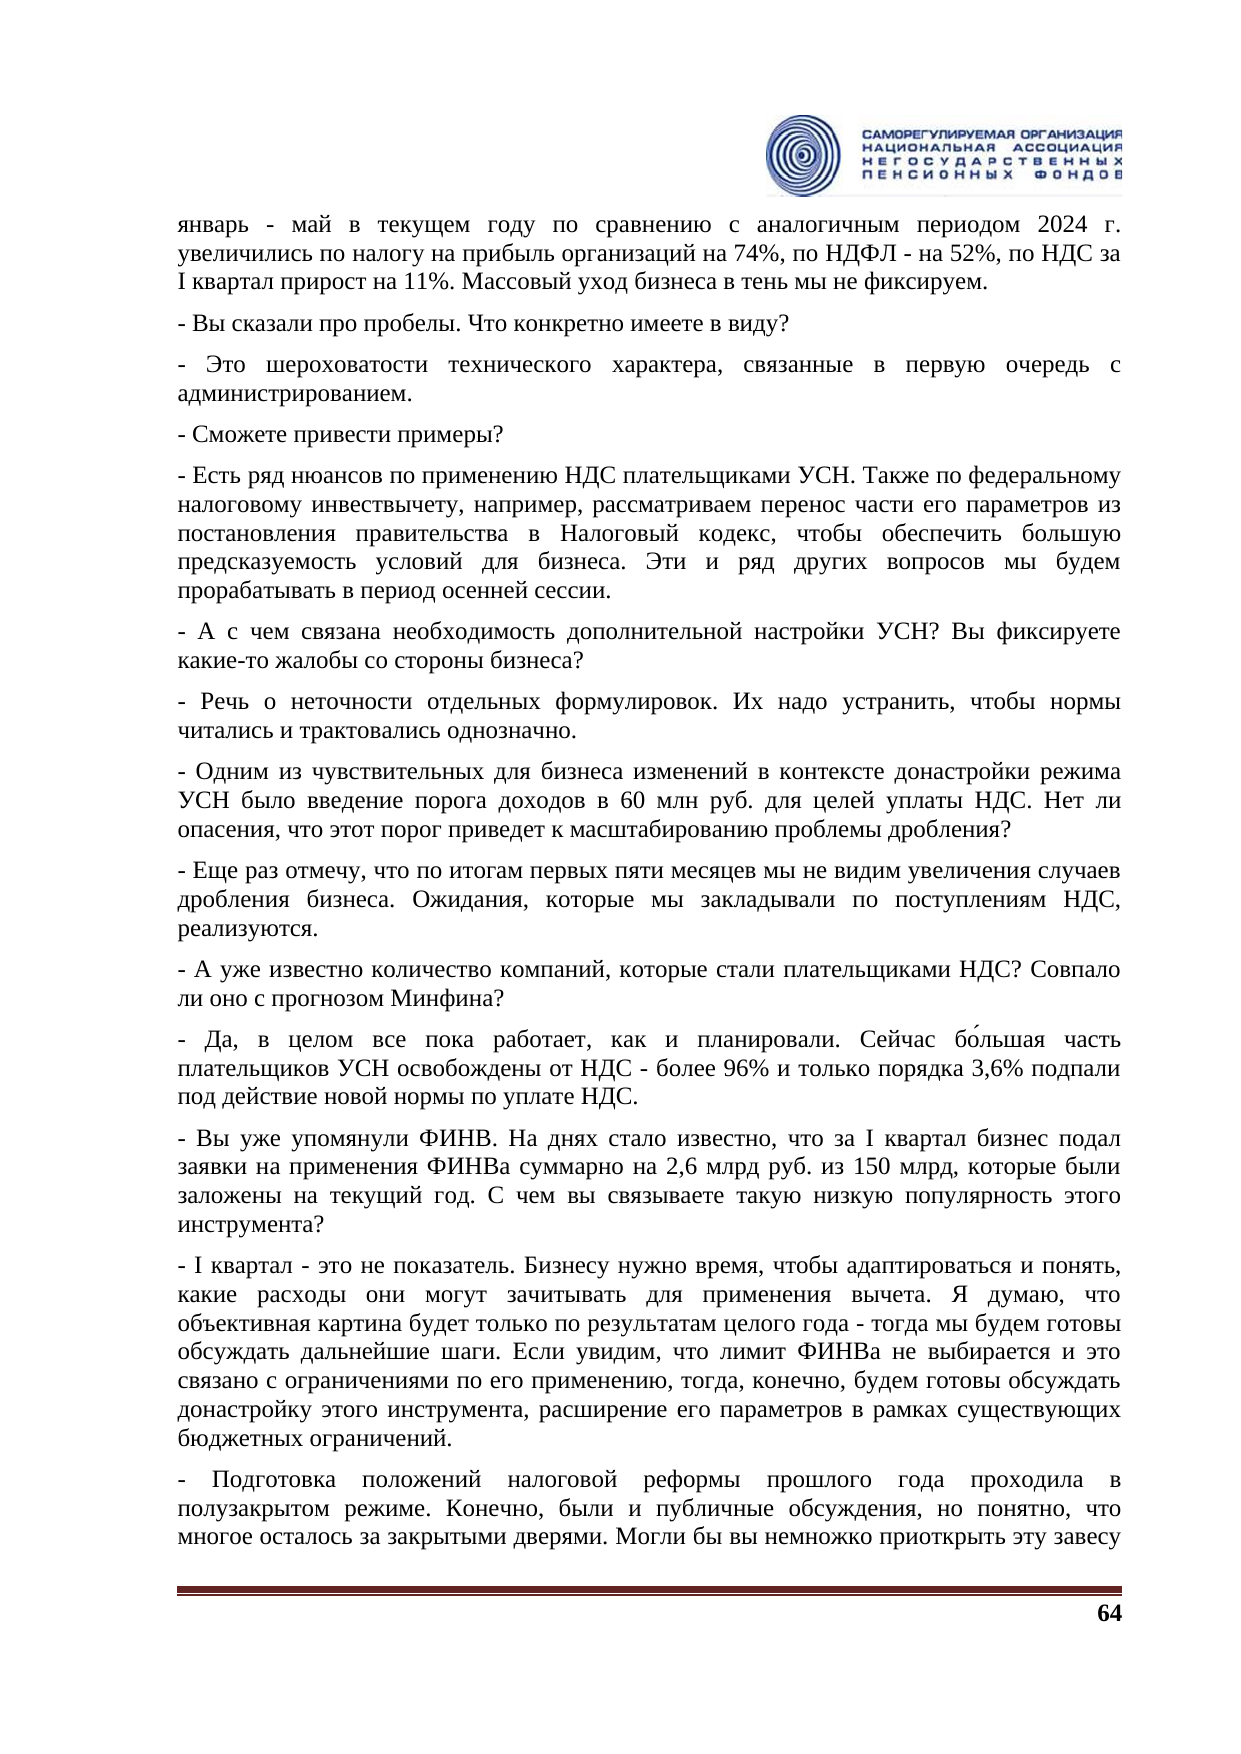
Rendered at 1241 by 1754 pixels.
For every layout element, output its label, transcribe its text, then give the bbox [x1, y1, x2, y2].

text - А уже известно количество компаний, которые стали плательщиками НДС? Совпало ли оно с прогнозом Минфина? [177, 954, 1122, 1011]
text - Сможете привести примеры? [177, 419, 1122, 448]
picture [766, 115, 1123, 197]
text - Это шероховатости технического характера, связанные в первую очередь с администрированием. [177, 349, 1122, 406]
text - Eсть ряд нюансов по применению НДС плательщиками УСН. Также по федеральному налоговому инвествычету, например, рассматриваем перенос части его параметров из постановления правительства в Налоговый кодекс, чтобы обеспечить большую предсказуемость условий для бизнеса. Эти и ряд других вопросов мы будем прорабатывать в период осенней сессии. [177, 460, 1122, 604]
text - Одним из чувствительных для бизнеса изменений в контексте донастройки режима УСН было введение порога доходов в 60 млн руб. для целей уплаты НДС. Нет ли опасения, что этот порог приведет к масштабированию проблемы дробления? [177, 756, 1122, 843]
text - Да, в целом все пока работает, как и планировали. Сейчас бо́льшая часть плательщиков УСН освобождены от НДС - более 96% и только порядка 3,6% подпали под действие новой нормы по уплате НДС. [177, 1024, 1122, 1110]
text - Речь о неточности отдельных формулировок. Их надо устранить, чтобы нормы читались и трактовались однозначно. [177, 686, 1122, 744]
text - Eще раз отмечу, что по итогам первых пяти месяцев мы не видим увеличения случаев дробления бизнеса. Ожидания, которые мы закладывали по поступлениям НДС, реализуются. [177, 855, 1122, 941]
text - I квартал - это не показатель. Бизнесу нужно время, чтобы адаптироваться и понять, какие расходы они могут зачитывать для применения вычета. Я думаю, что объективная картина будет только по результатам целого года - тогда мы будем готовы обсуждать дальнейшие шаги. Eсли увидим, что лимит ФИНВа не выбирается и это связано с ограничениями по его применению, тогда, конечно, будем готовы обсуждать донастройку этого инструмента, расширение его параметров в рамках существующих бюджетных ограничений. [177, 1250, 1122, 1451]
text - Вы уже упомянули ФИНВ. На днях стало известно, что за I квартал бизнес подал заявки на применения ФИНВа суммарно на 2,6 млрд руб. из 150 млрд, которые были заложены на текущий год. С чем вы связываете такую низкую популярность этого инструмента? [177, 1123, 1122, 1238]
text - Вы сказали про пробелы. Что конкретно имеете в виду? [177, 308, 1122, 336]
text - А с чем связана необходимость дополнительной настройки УСН? Вы фиксируете какие-то жалобы со стороны бизнеса? [177, 616, 1122, 674]
